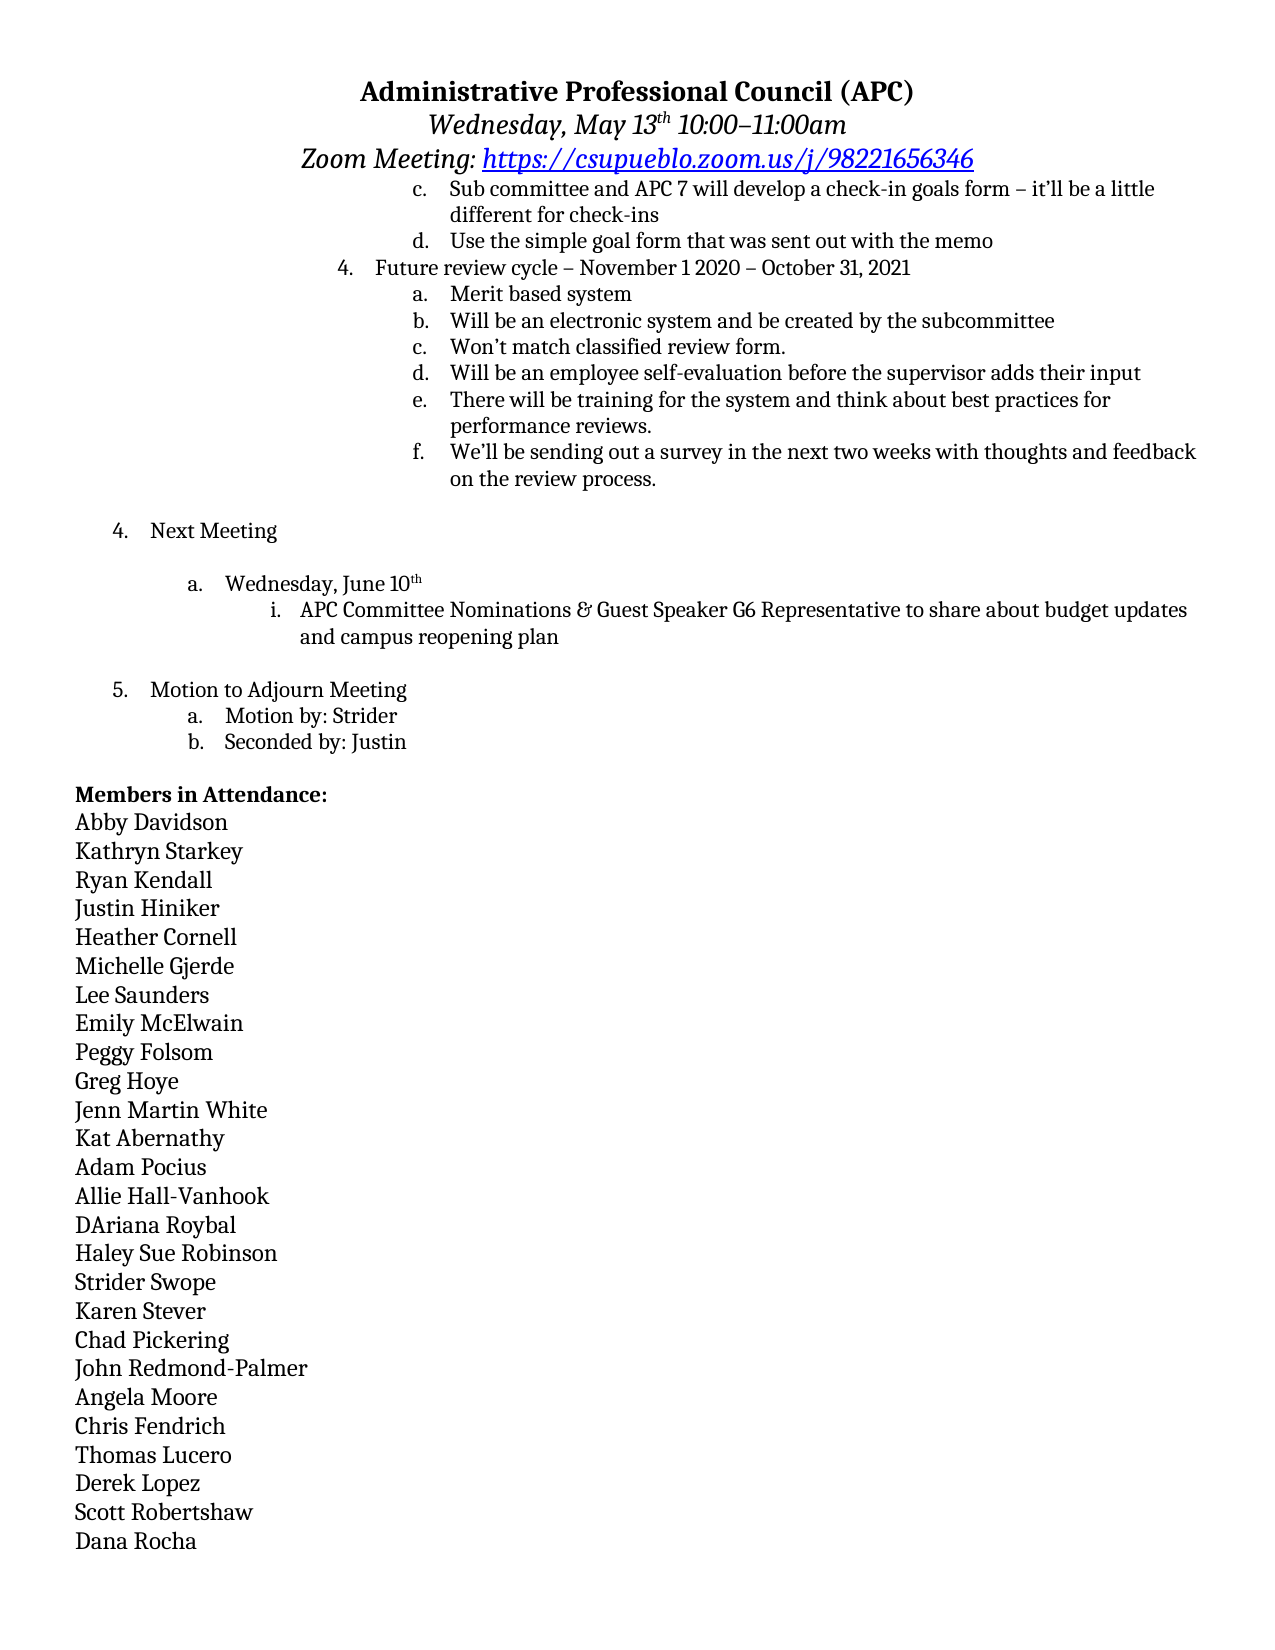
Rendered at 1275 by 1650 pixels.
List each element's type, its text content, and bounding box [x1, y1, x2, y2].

text DAriana Roybal [75, 1211, 1200, 1239]
list We’ll be sending out a survey in the next two weeks with thoughts and feedback on the review process. [412, 439, 1200, 492]
text Haley Sue Robinson [75, 1239, 1200, 1268]
text Peggy Folsom [75, 1038, 1200, 1067]
list Sub committee and APC 7 will develop a check-in goals form – it’ll be a little different for check-ins [412, 176, 1200, 228]
text Lee Saunders [75, 981, 1200, 1009]
list APC Committee Nominations & Guest Speaker G6 Representative to share about budget updates and campus reopening plan [281, 597, 1200, 650]
text Thomas Lucero [75, 1441, 1200, 1469]
text Heather Cornell [75, 923, 1200, 952]
text Members in Attendance: [75, 782, 1200, 808]
list Next Meeting [112, 518, 1200, 544]
list Merit based system [412, 281, 1200, 307]
list Motion by: Strider [187, 703, 1200, 729]
text Kathryn Starkey [75, 837, 1200, 866]
text Greg Hoye [75, 1067, 1200, 1096]
text Strider Swope [75, 1268, 1200, 1297]
text Angela Moore [75, 1383, 1200, 1412]
text Kat Abernathy [75, 1124, 1200, 1153]
list Future review cycle – November 1 2020 – October 31, 2021 [337, 255, 1200, 281]
list Will be an employee self-evaluation before the supervisor adds their input [412, 360, 1200, 386]
text Karen Stever [75, 1297, 1200, 1326]
text Dana Rocha [75, 1527, 1200, 1556]
list Motion to Adjourn Meeting [112, 676, 1200, 703]
text Justin Hiniker [75, 894, 1200, 923]
text Abby Davidson [75, 808, 1200, 837]
text Jenn Martin White [75, 1096, 1200, 1124]
text Ryan Kendall [75, 866, 1200, 894]
text Michelle Gjerde [75, 952, 1200, 981]
text Derek Lopez [75, 1469, 1200, 1498]
text Chris Fendrich [75, 1412, 1200, 1441]
list Seconded by: Justin [187, 729, 1200, 755]
list There will be training for the system and think about best practices for performance reviews. [412, 386, 1200, 439]
text Adam Pocius [75, 1153, 1200, 1182]
list Will be an electronic system and be created by the subcommittee [412, 307, 1200, 334]
text Allie Hall-Vanhook [75, 1182, 1200, 1211]
list Use the simple goal form that was sent out with the memo [412, 228, 1200, 255]
text Chad Pickering [75, 1326, 1200, 1354]
text Scott Robertshaw [75, 1498, 1200, 1527]
list Won’t match classified review form. [412, 334, 1200, 360]
text Emily McElwain [75, 1009, 1200, 1038]
text John Redmond-Palmer [75, 1354, 1200, 1383]
list Wednesday, June 10th [187, 571, 1200, 597]
